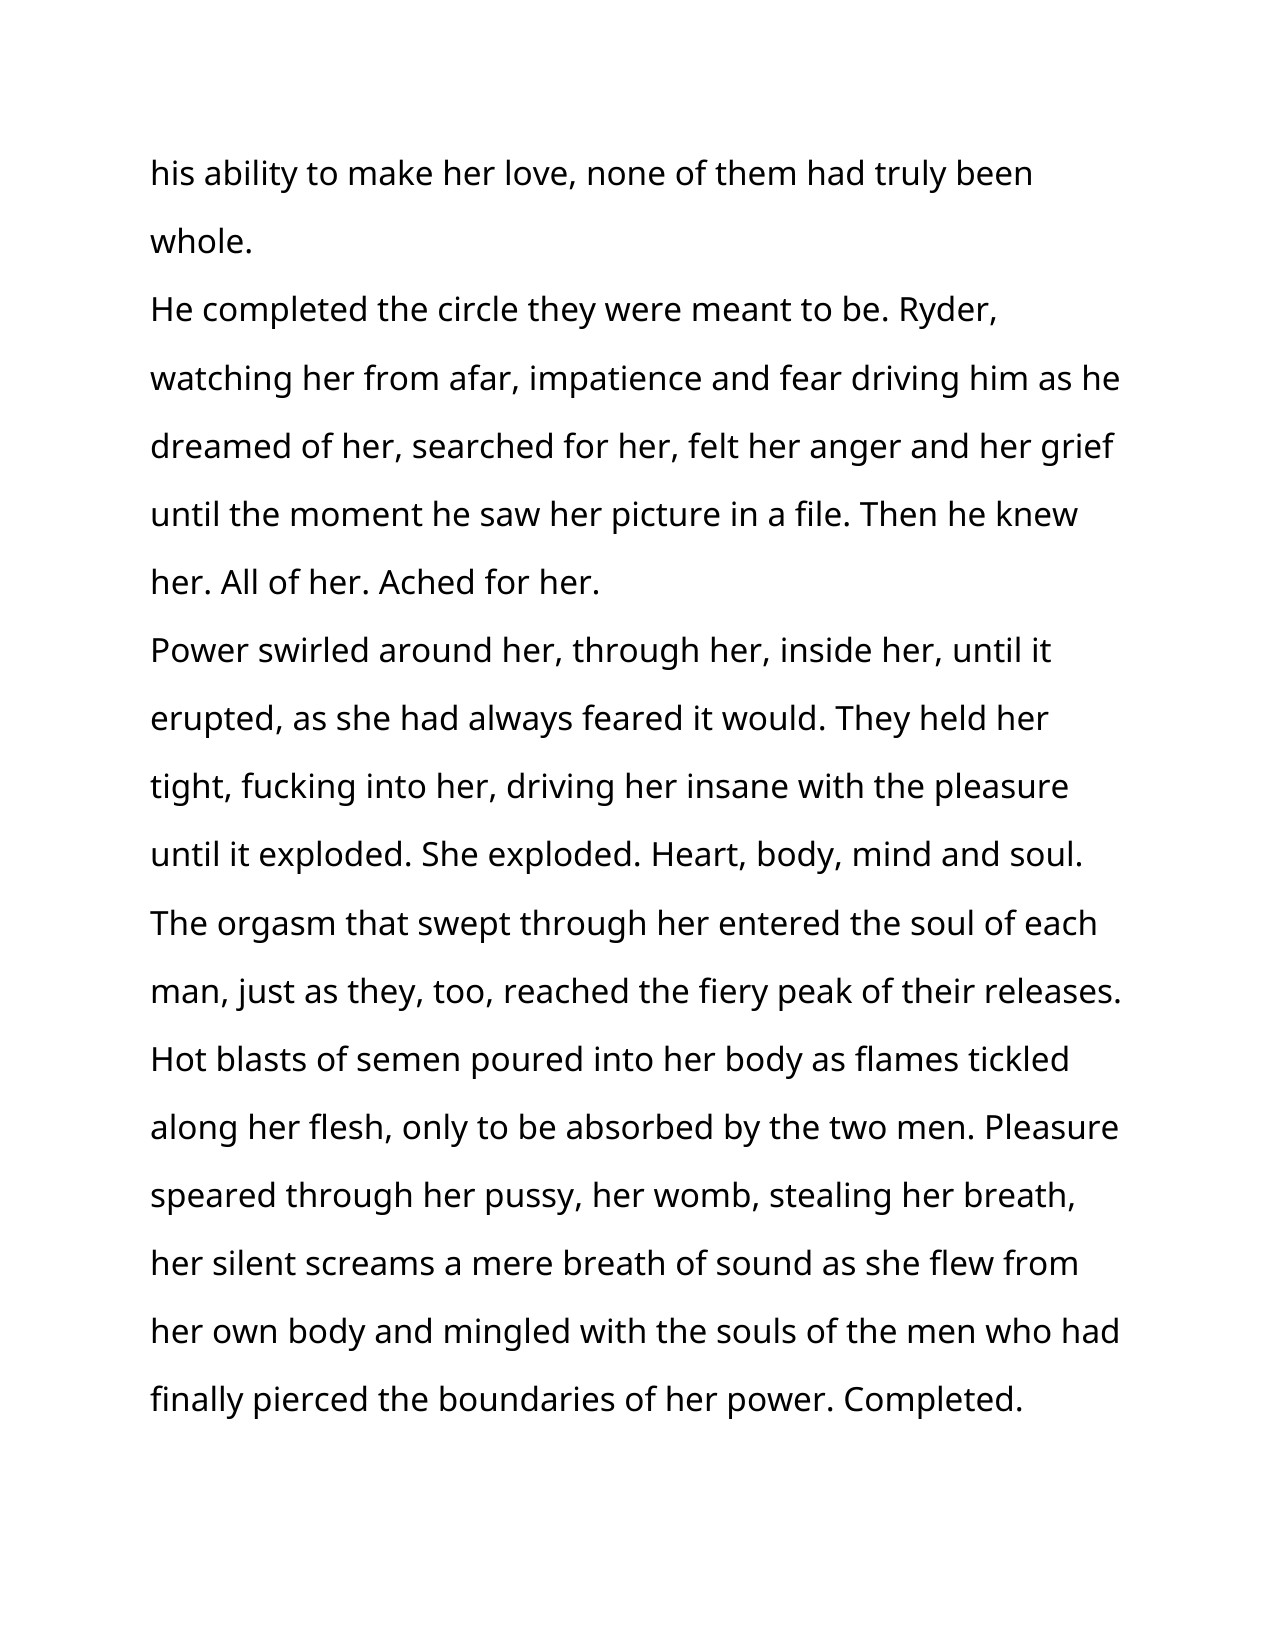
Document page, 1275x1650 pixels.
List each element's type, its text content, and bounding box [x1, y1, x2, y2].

text He completed the circle they were meant to be. Ryder, watching her from afar, impatience and fear driving him as he dreamed of her, searched for her, felt her anger and her grief until the moment he saw her picture in a file. Then he knew her. All of her. Ached for her. [150, 286, 1125, 604]
text Power swirled around her, through her, inside her, until it erupted, as she had always feared it would. They held her tight, fucking into her, driving her insane with the pleasure until it exploded. She exploded. Heart, body, mind and soul. The orgasm that swept through her entered the soul of each man, just as they, too, reached the fiery peak of their releases. [150, 627, 1125, 1013]
text Hot blasts of semen poured into her body as flames tickled along her flesh, only to be absorbed by the two men. Pleasure speared through her pussy, her womb, stealing her breath, her silent screams a mere breath of sound as she flew from her own body and mingled with the souls of the men who had finally pierced the boundaries of her power. Completed. [150, 1036, 1125, 1422]
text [150, 150, 1125, 263]
